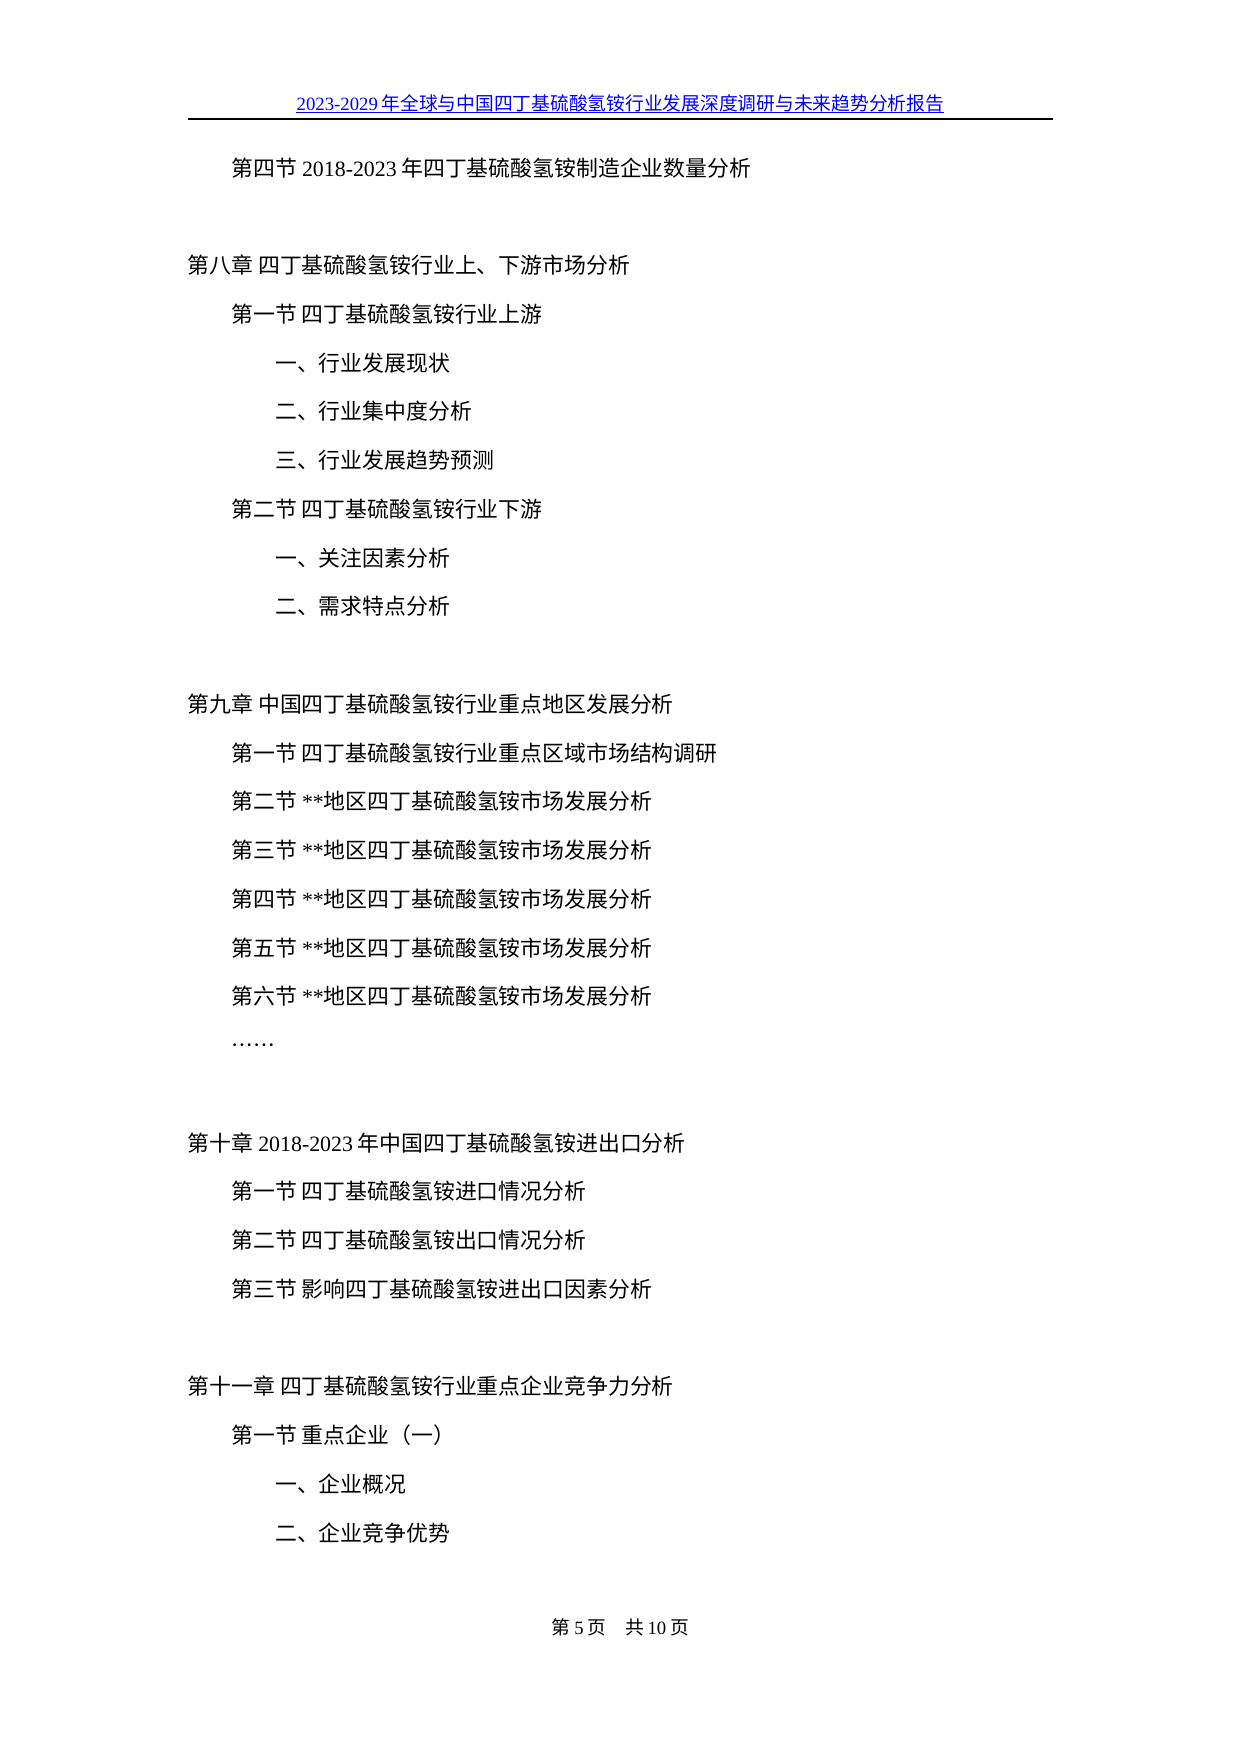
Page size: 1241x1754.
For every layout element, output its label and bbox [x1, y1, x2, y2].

text [187, 150, 1053, 1548]
